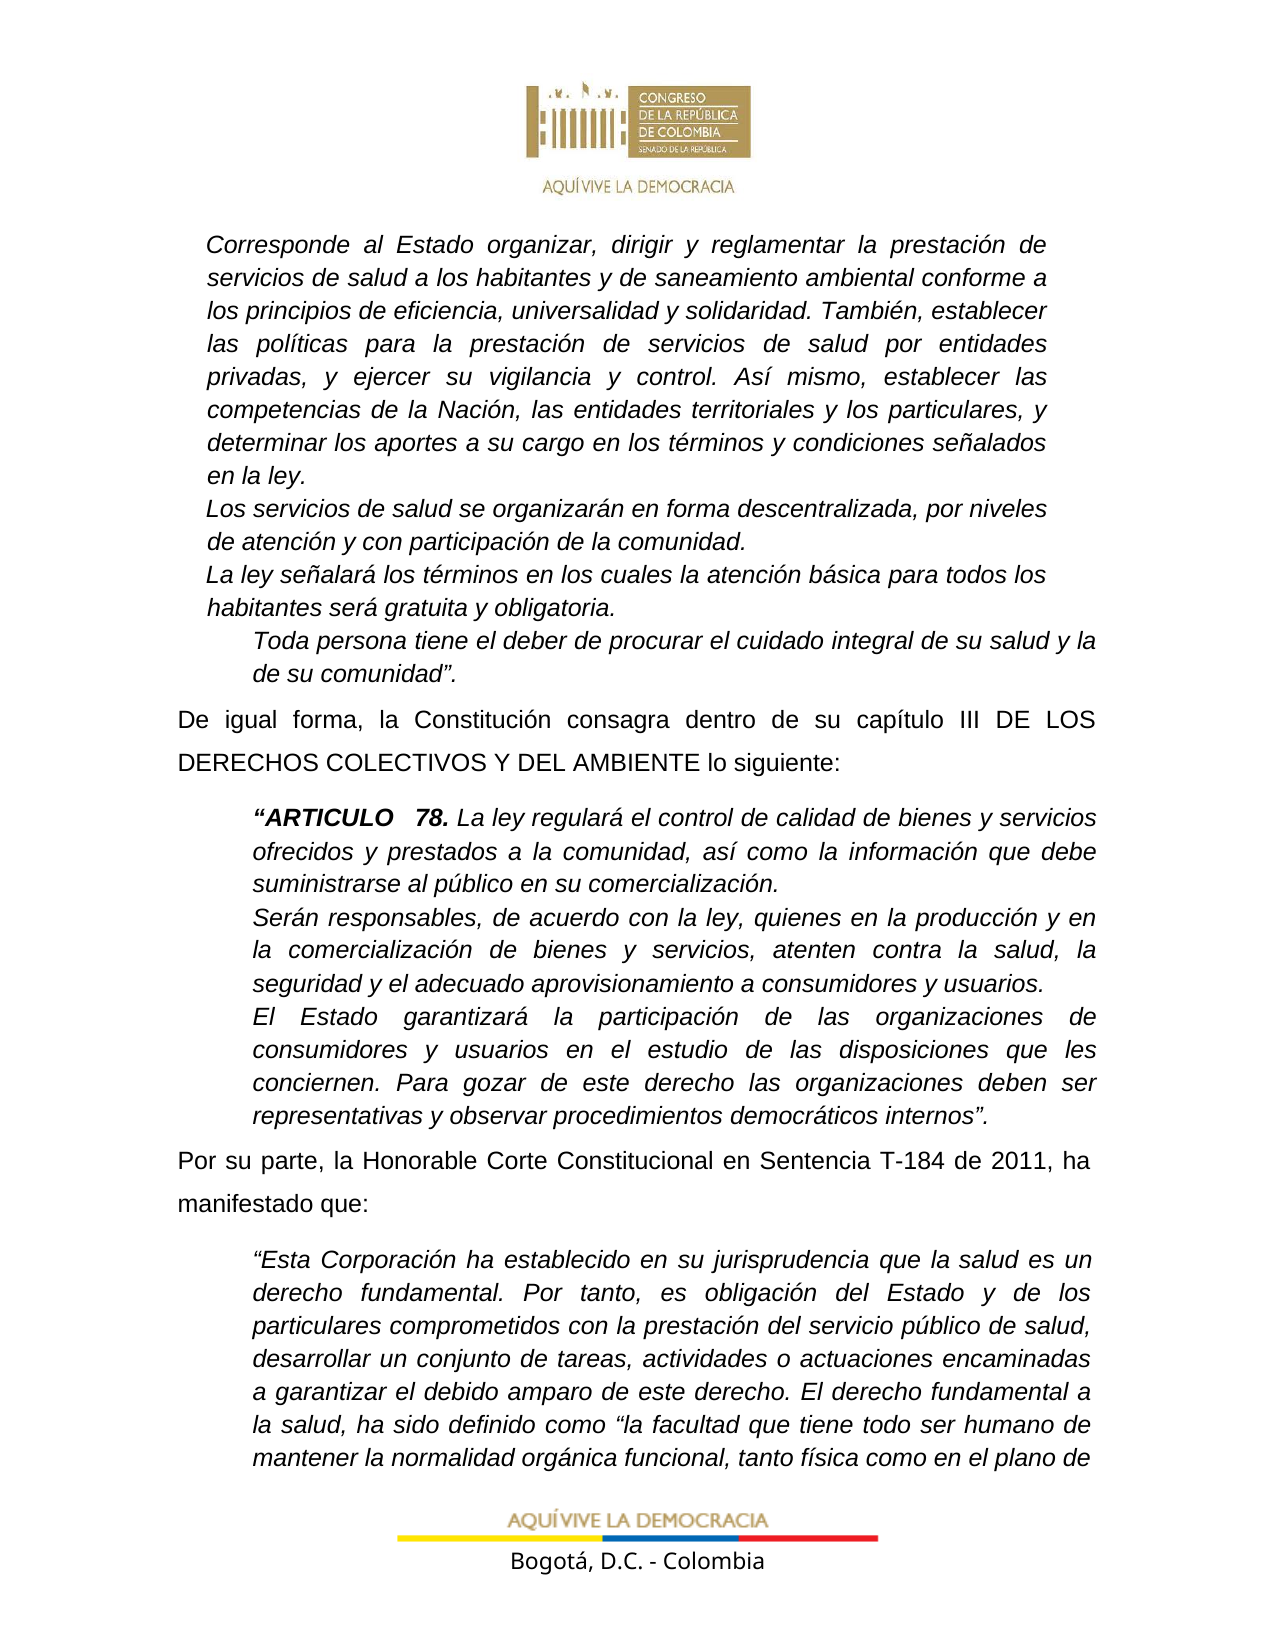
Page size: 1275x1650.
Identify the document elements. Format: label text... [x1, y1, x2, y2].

list “ARTICULO 78. La ley regulará el control de calidad de bienes y servicios ofrecidos y prestados a la comunidad, así como la información que debe suministrarse al público en su comercialización. [252, 803, 1098, 898]
text De igual forma, la Constitución consagra dentro de su capítulo III DE LOS DERECHOS COLECTIVOS Y DEL AMBIENTE lo siguiente: [177, 705, 1098, 777]
list Toda persona tiene el deber de procurar el cuidado integral de su salud y la de su comunidad”. [252, 626, 1098, 688]
list Los servicios de salud se organizarán en forma descentralizada, por niveles de atención y con participación de la comunidad. [206, 494, 1048, 556]
list El Estado garantizará la participación de las organizaciones de consumidores y usuarios en el estudio de las disposiciones que les conciernen. Para gozar de este derecho las organizaciones deben ser representativas y observar procedimientos democráticos internos”. [252, 1002, 1098, 1129]
text Por su parte, la Honorable Corte Constitucional en Sentencia T-184 de 2011, ha manifestado que: [177, 1146, 1092, 1218]
picture [382, 1501, 893, 1545]
list Serán responsables, de acuerdo con la ley, quienes en la producción y en la comercialización de bienes y servicios, atenten contra la salud, la seguridad y el adecuado aprovisionamiento a consumidores y usuarios. [252, 902, 1098, 997]
list La ley señalará los términos en los cuales la atención básica para todos los habitantes será gratuita y obligatoria. [206, 560, 1048, 622]
list Corresponde al Estado organizar, dirigir y reglamentar la prestación de servicios de salud a los habitantes y de saneamiento ambiental conforme a los principios de eficiencia, universalidad y solidaridad. También, establecer las políticas para la prestación de servicios de salud por entidades privadas, y ejercer su vigilancia y control. Así mismo, establecer las competencias de la Nación, las entidades territoriales y los particulares, y determinar los aportes a su cargo en los términos y condiciones señalados en la ley. [206, 230, 1048, 490]
